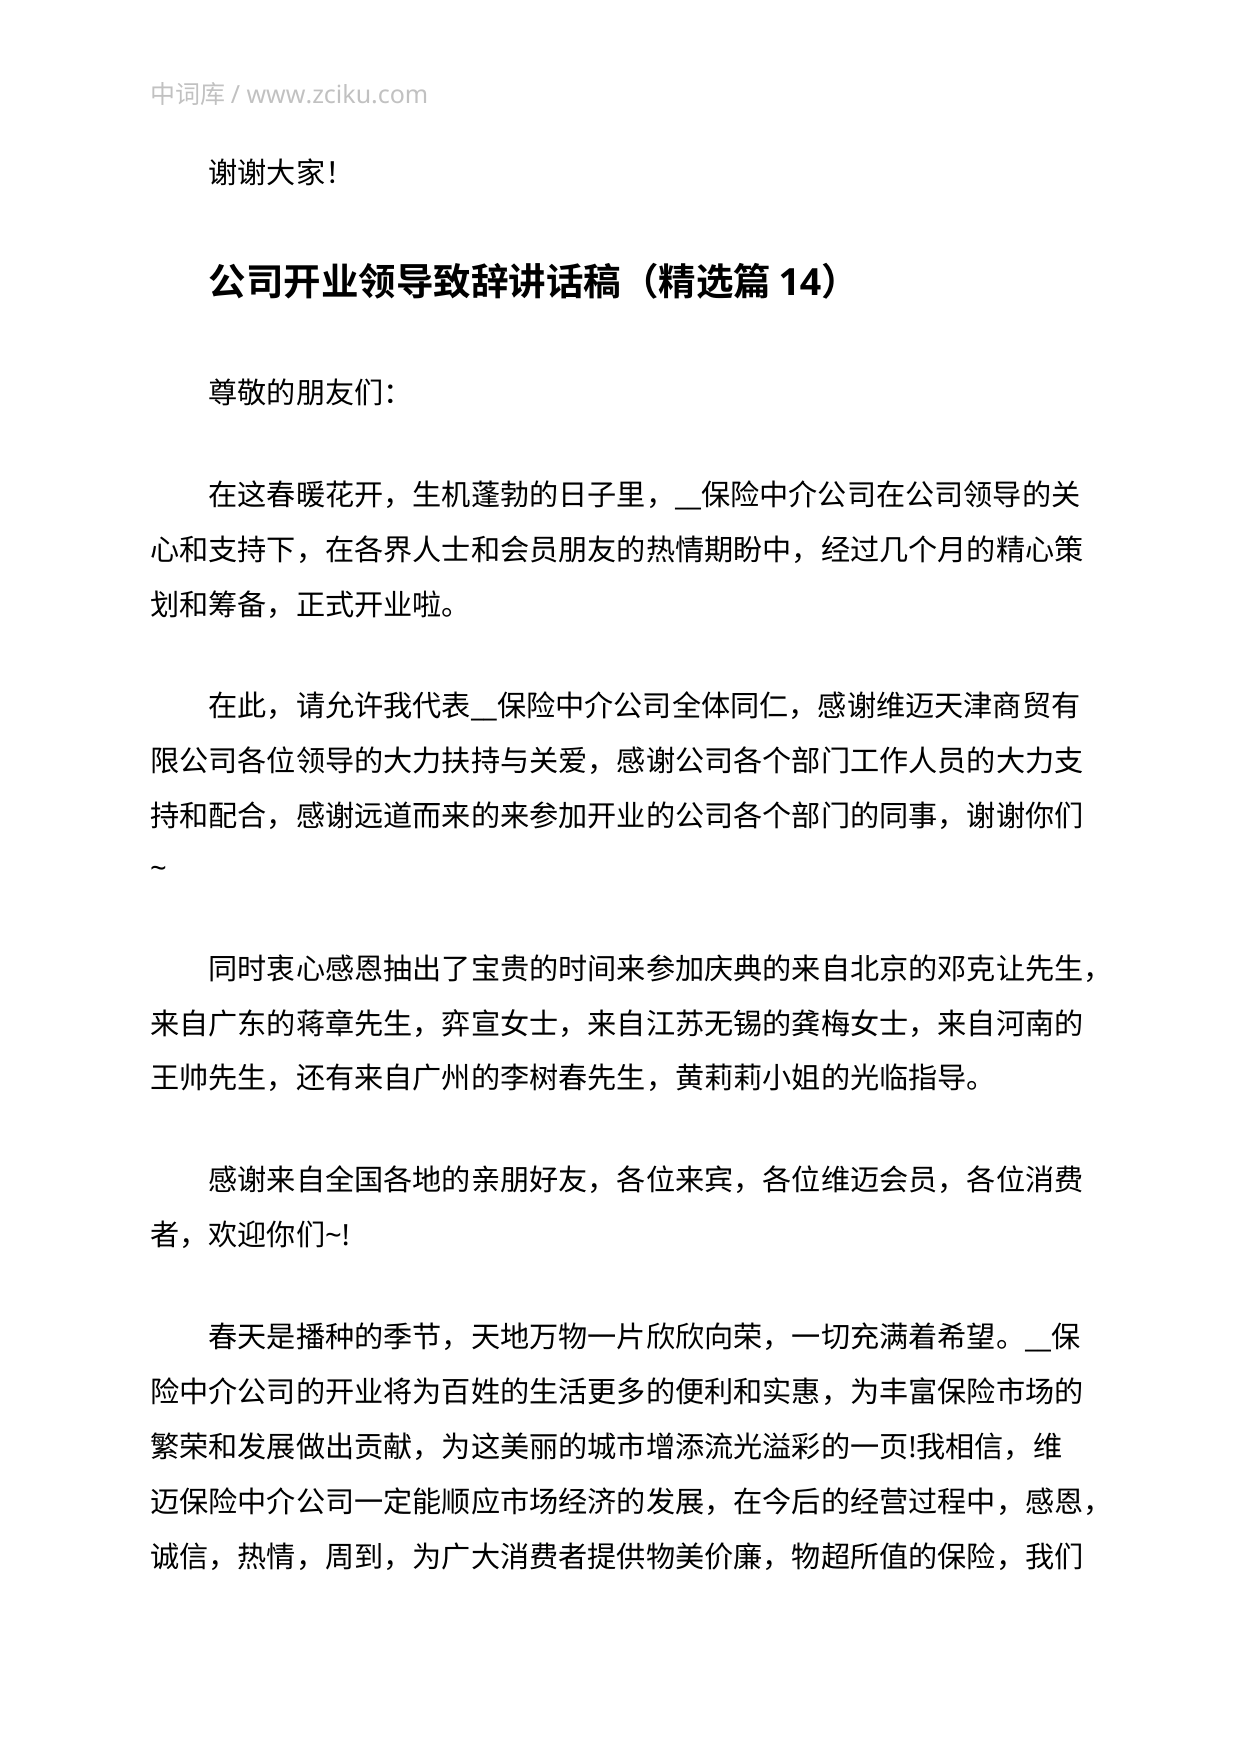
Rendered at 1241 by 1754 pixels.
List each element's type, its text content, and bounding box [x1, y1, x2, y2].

text 在这春暖花开，生机蓬勃的日子里，__保险中介公司在公司领导的关心和支持下，在各界人士和会员朋友的热情期盼中，经过几个月的精心策划和筹备，正式开业啦。 [150, 471, 1090, 623]
text 尊敬的朋友们： [150, 369, 1090, 412]
text 感谢来自全国各地的亲朋好友，各位来宾，各位维迈会员，各位消费者，欢迎你们~! [150, 1157, 1090, 1254]
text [150, 1314, 1090, 1576]
text 在此，请允许我代表__保险中介公司全体同仁，感谢维迈天津商贸有限公司各位领导的大力扶持与关爱，感谢公司各个部门工作人员的大力支持和配合，感谢远道而来的来参加开业的公司各个部门的同事，谢谢你们~ [150, 683, 1090, 887]
text 谢谢大家！ [150, 150, 1090, 192]
text 公司开业领导致辞讲话稿（精选篇14） [150, 252, 1090, 306]
text 同时衷心感恩抽出了宝贵的时间来参加庆典的来自北京的邓克让先生，来自广东的蒋章先生，弈宣女士，来自江苏无锡的龚梅女士，来自河南的王帅先生，还有来自广州的李树春先生，黄莉莉小姐的光临指导。 [150, 945, 1090, 1097]
